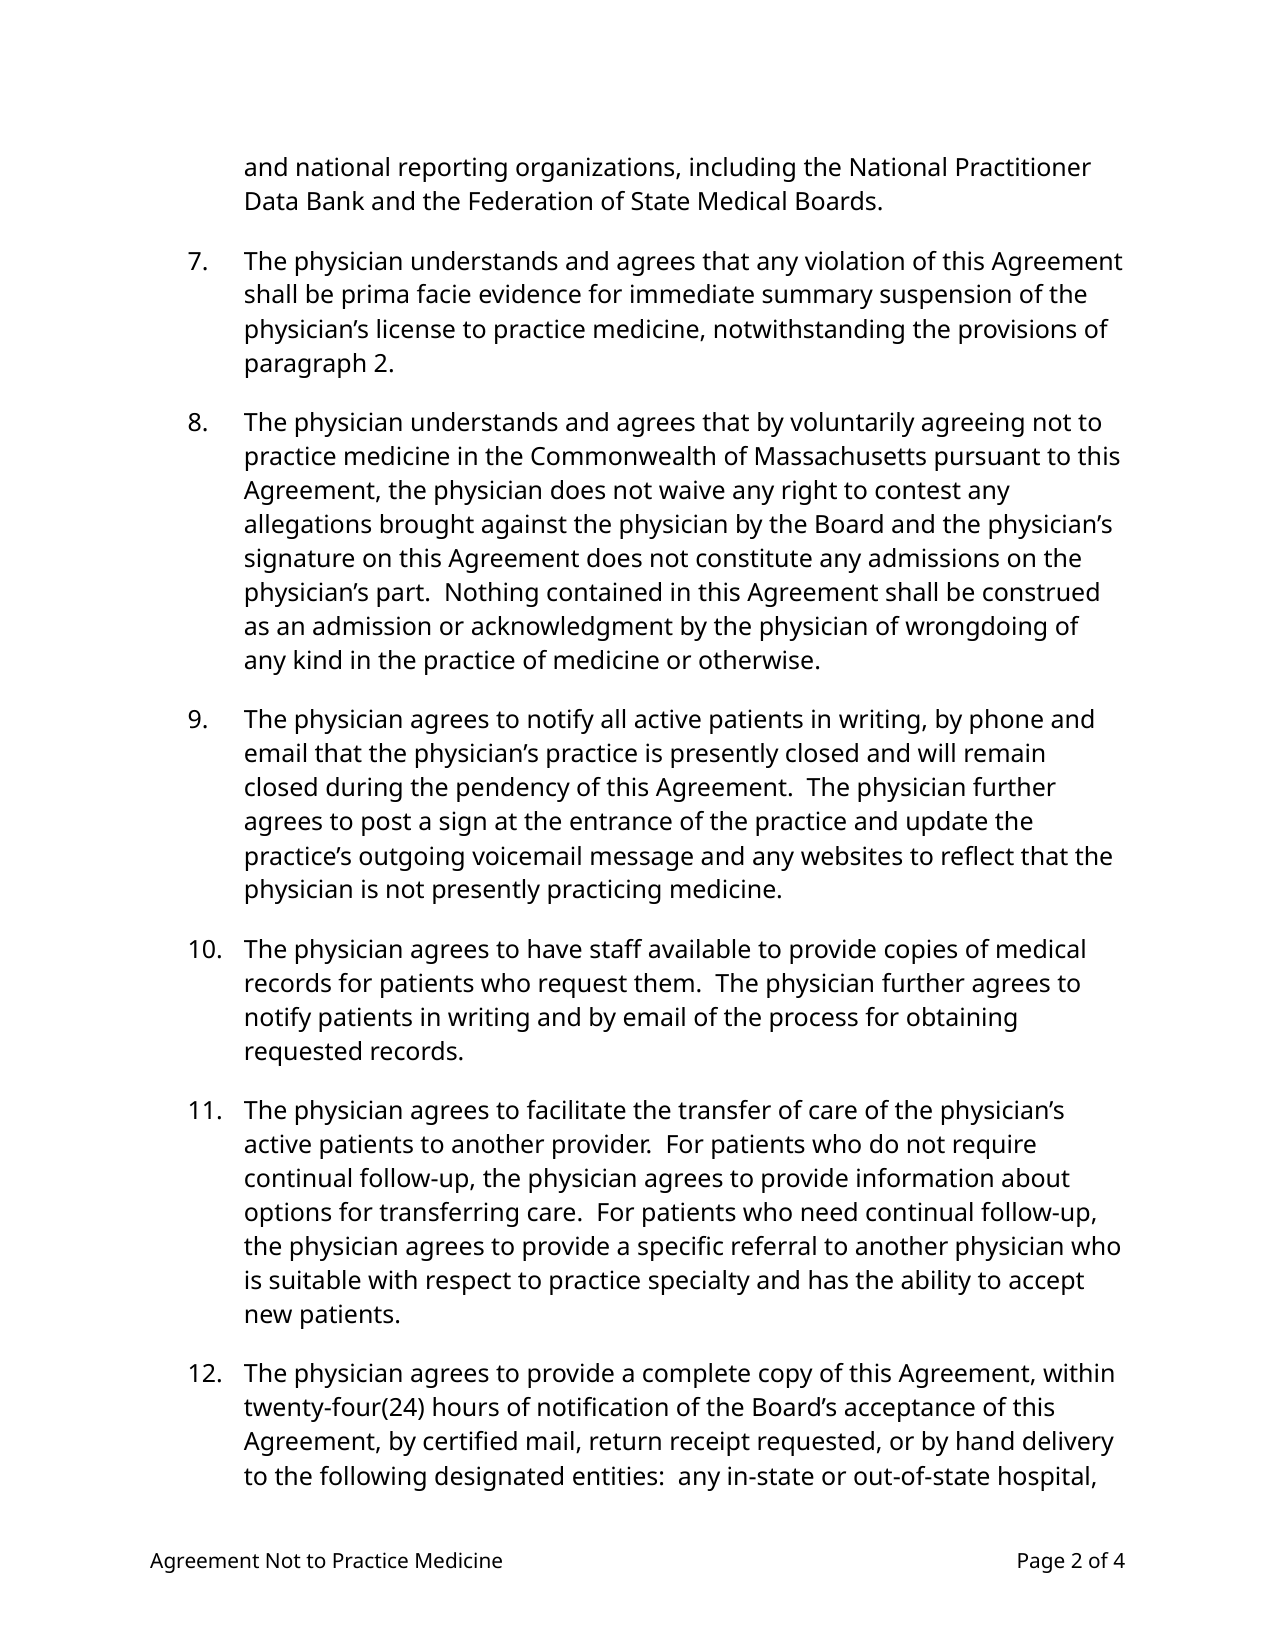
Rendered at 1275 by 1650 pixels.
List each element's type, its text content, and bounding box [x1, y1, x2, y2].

list The physician agrees to have staff available to provide copies of medical records for patients who request them. The physician further agrees to notify patients in writing and by email of the process for obtaining requested records. [187, 931, 1125, 1067]
list The physician agrees to notify all active patients in writing, by phone and email that the physician’s practice is presently closed and will remain closed during the pendency of this Agreement. The physician further agrees to post a sign at the entrance of the practice and update the practice’s outgoing voicemail message and any websites to reflect that the physician is not presently practicing medicine. [187, 702, 1125, 906]
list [187, 1356, 1125, 1492]
list The physician agrees to facilitate the transfer of care of the physician’s active patients to another provider. For patients who do not require continual follow-up, the physician agrees to provide information about options for transferring care. For patients who need continual follow-up, the physician agrees to provide a specific referral to another physician who is suitable with respect to practice specialty and has the ability to accept new patients. [187, 1092, 1125, 1331]
list The physician understands and agrees that any violation of this Agreement shall be prima facie evidence for immediate summary suspension of the physician’s license to practice medicine, notwithstanding the provisions of paragraph 2. [187, 243, 1125, 379]
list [187, 150, 1125, 218]
list The physician understands and agrees that by voluntarily agreeing not to practice medicine in the Commonwealth of Massachusetts pursuant to this Agreement, the physician does not waive any right to contest any allegations brought against the physician by the Board and the physician’s signature on this Agreement does not constitute any admissions on the physician’s part. Nothing contained in this Agreement shall be construed as an admission or acknowledgment by the physician of wrongdoing of any kind in the practice of medicine or otherwise. [187, 404, 1125, 677]
